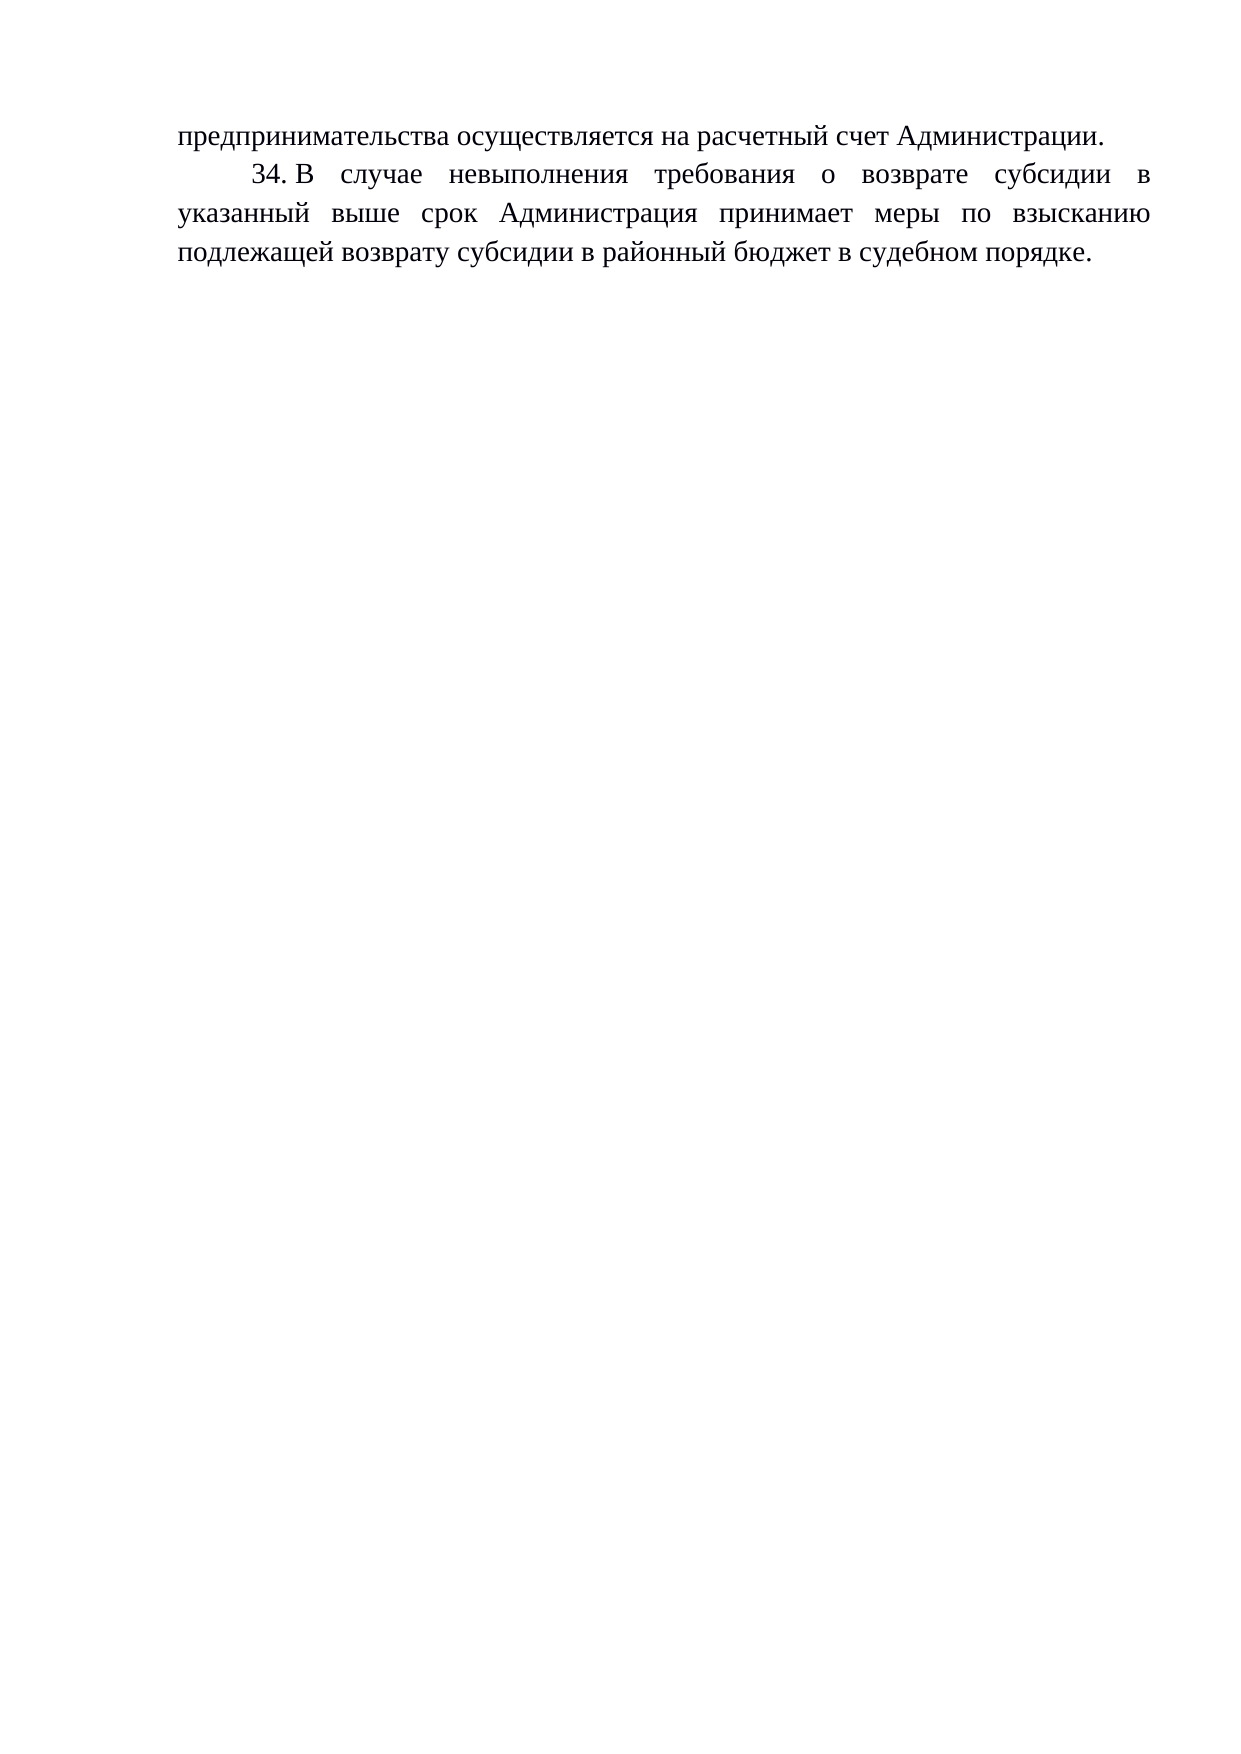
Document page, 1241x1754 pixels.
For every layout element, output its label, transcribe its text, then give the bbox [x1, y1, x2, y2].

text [177, 118, 1152, 152]
text 34. В случае невыполнения требования о возврате субсидии в указанный выше срок Администрация принимает меры по взысканию подлежащей возврату субсидии в районный бюджет в судебном порядке. [177, 157, 1152, 267]
